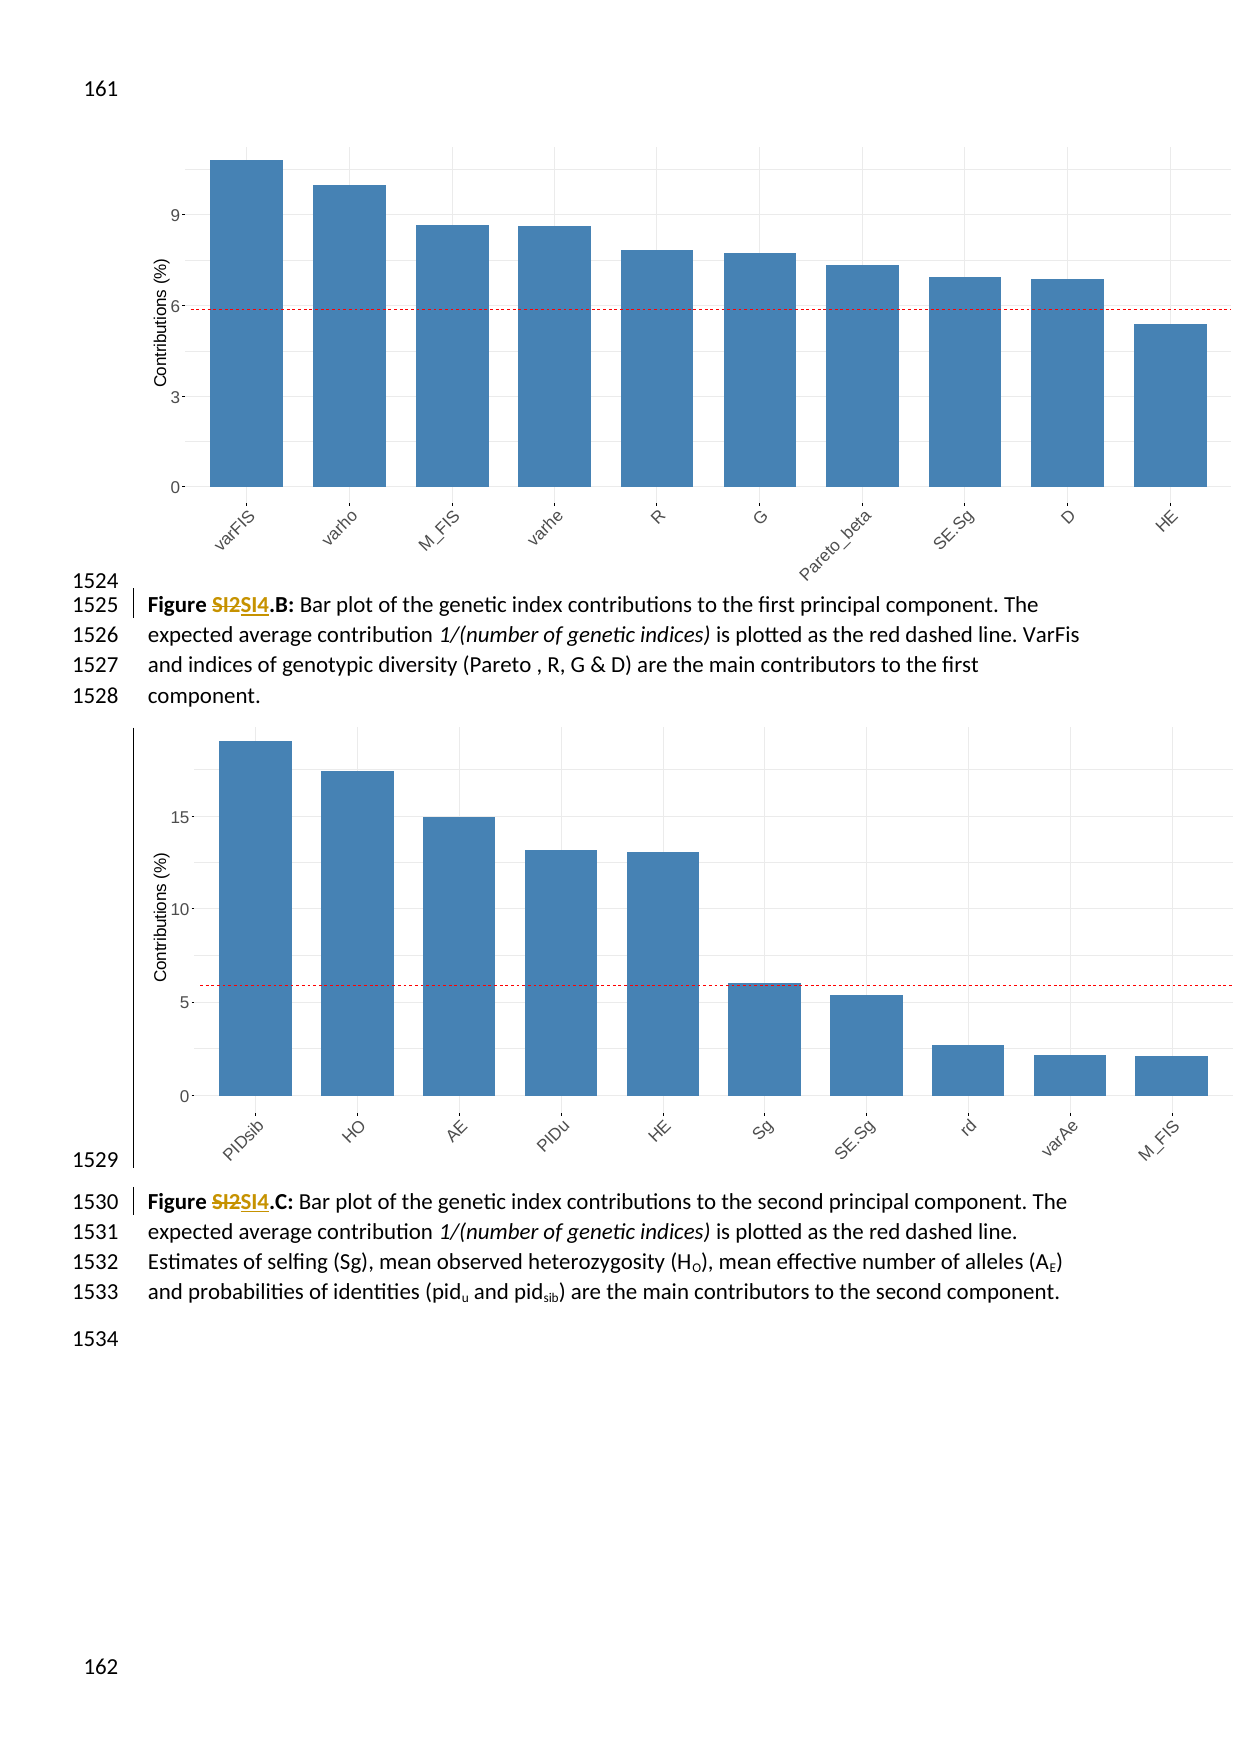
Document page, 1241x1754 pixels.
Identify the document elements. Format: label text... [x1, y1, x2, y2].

text Figure .B: Bar plot of the genetic index contributions to the first principal component. The expected average contribution 1/(number of genetic indices) is plotted as the red dashed line. VarFis and indices of genotypic diversity (Pareto , R, G & D) are the main contributors to the first component. [148, 148, 1092, 709]
text Figure .C: Bar plot of the genetic index contributions to the second principal component. The expected average contribution 1/(number of genetic indices) is plotted as the red dashed line. Estimates of selfing (Sg), mean observed heterozygosity (HO), mean effective number of alleles (AE) and probabilities of identities (pidu and pidsib) are the main contributors to the second component. [148, 1187, 1092, 1305]
